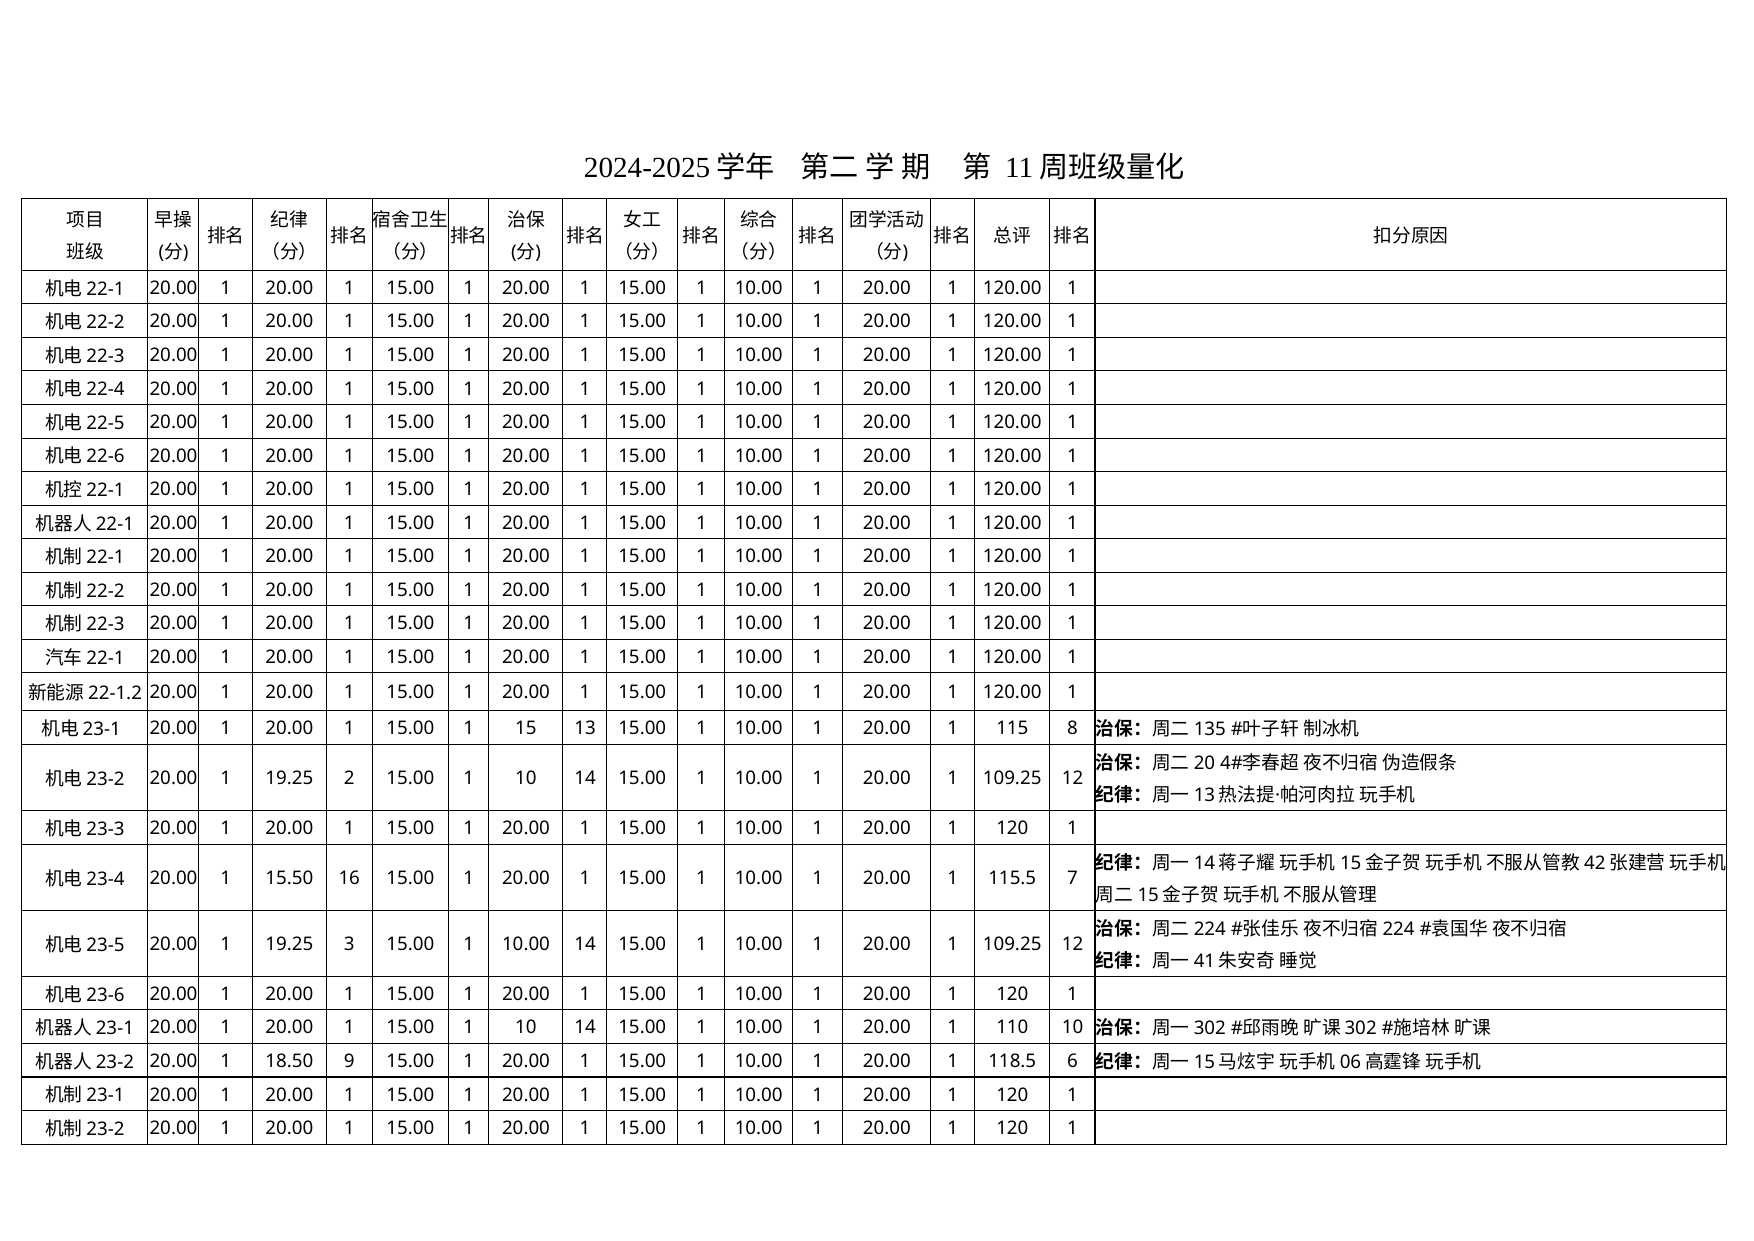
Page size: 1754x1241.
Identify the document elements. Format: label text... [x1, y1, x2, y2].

table_cell 1 [199, 539, 252, 572]
table_cell 1 [449, 304, 488, 337]
table_cell 20.00 [843, 506, 930, 538]
table_cell 1 [931, 304, 974, 337]
table_cell 1 [563, 1111, 606, 1143]
table_cell 15.00 [373, 573, 448, 605]
table_cell 20.00 [843, 640, 930, 672]
table_cell 10.00 [725, 1044, 792, 1076]
table_cell 1 [793, 506, 842, 538]
table_cell [1096, 506, 1726, 538]
table_cell 20.00 [253, 1078, 326, 1110]
table_cell 1 [449, 439, 488, 471]
table_cell 15.00 [373, 405, 448, 437]
table_cell 20.00 [489, 640, 562, 672]
table_cell 1 [449, 745, 488, 810]
table_cell 1 [678, 745, 724, 810]
table_cell 1 [449, 1044, 488, 1076]
table_cell 20.00 [148, 811, 198, 844]
table_cell 1 [449, 573, 488, 605]
table_cell 20.00 [148, 977, 198, 1009]
table_cell 10.00 [725, 640, 792, 672]
table_cell 1 [199, 472, 252, 504]
table_cell 20.00 [253, 506, 326, 538]
table_cell 120.00 [975, 304, 1049, 337]
table_cell 1 [793, 1044, 842, 1076]
table_cell 1 [1050, 1078, 1094, 1110]
table_cell 20.00 [489, 1111, 562, 1143]
table_cell 20.00 [489, 506, 562, 538]
table_cell 1 [793, 539, 842, 572]
table_cell 1 [931, 506, 974, 538]
table_cell 1 [931, 573, 974, 605]
table_cell 纪律：周一 14蒋子耀 玩手机 15金子贺 玩手机 不服从管教 42张建营 玩手机 周二 15金子贺 玩手机 不服从管理 [1096, 845, 1726, 910]
table_cell 1 [449, 977, 488, 1009]
table_cell 1 [327, 977, 372, 1009]
table_cell 1 [931, 539, 974, 572]
table_header 排名 [199, 199, 252, 270]
table_cell 10 [1050, 1010, 1094, 1043]
table_cell 1 [563, 673, 606, 710]
table_cell 15.00 [373, 711, 448, 744]
table_cell 1 [931, 338, 974, 370]
table_cell 10.00 [725, 472, 792, 504]
table_cell 10.00 [725, 304, 792, 337]
table_cell 机制22-2 [22, 573, 147, 605]
table_cell 20.00 [148, 573, 198, 605]
table_cell 12 [1050, 745, 1094, 810]
table_header 团学活动（分) [843, 199, 930, 270]
table_cell 115.5 [975, 845, 1049, 910]
table_cell 1 [931, 911, 974, 976]
table_cell 120.00 [975, 371, 1049, 404]
table_cell 20.00 [843, 271, 930, 303]
table_header 治保 (分) [489, 199, 562, 270]
table_cell 118.5 [975, 1044, 1049, 1076]
table_cell 1 [199, 573, 252, 605]
table_header 排名 [327, 199, 372, 270]
table_header 宿舍卫生（分） [373, 199, 448, 270]
table_cell 14 [563, 911, 606, 976]
table_cell 10.00 [725, 1010, 792, 1043]
table_cell 1 [563, 405, 606, 437]
table_cell 20.00 [843, 811, 930, 844]
table_header 排名 [449, 199, 488, 270]
table_cell 1 [1050, 573, 1094, 605]
table_cell 1 [327, 1078, 372, 1110]
table_cell 20.00 [148, 405, 198, 437]
table_cell 15.00 [607, 405, 677, 437]
table_cell 1 [793, 573, 842, 605]
table_cell 15.50 [253, 845, 326, 910]
table_cell 1 [199, 640, 252, 672]
table_cell 10.00 [725, 506, 792, 538]
table_cell 20.00 [489, 304, 562, 337]
table_cell 20.00 [253, 1010, 326, 1043]
table_cell 120.00 [975, 338, 1049, 370]
table_cell 1 [678, 911, 724, 976]
table_cell 1 [199, 911, 252, 976]
table_cell 机制22-1 [22, 539, 147, 572]
table_cell 1 [1050, 606, 1094, 639]
table_cell 1 [1050, 640, 1094, 672]
table_cell [1096, 338, 1726, 370]
table_cell 1 [1050, 371, 1094, 404]
table_cell 20.00 [148, 1044, 198, 1076]
table_cell 1 [449, 911, 488, 976]
table_cell [1096, 1078, 1726, 1110]
table_cell 1 [931, 1010, 974, 1043]
table_cell 1 [931, 711, 974, 744]
table_cell 15.00 [373, 606, 448, 639]
table_cell 120 [975, 811, 1049, 844]
table_cell 1 [327, 304, 372, 337]
table_cell 1 [678, 539, 724, 572]
table_cell 治保：周二 224 #张佳乐 夜不归宿 224 #袁国华 夜不归宿 纪律：周一 41朱安奇 睡觉 [1096, 911, 1726, 976]
table_cell 20.00 [148, 745, 198, 810]
table_cell 1 [678, 977, 724, 1009]
table_cell 1 [327, 539, 372, 572]
table_cell 20.00 [253, 338, 326, 370]
table_cell 纪律：周一 15马炫宇 玩手机 06高霆锋 玩手机 [1096, 1044, 1726, 1076]
table_cell 1 [793, 606, 842, 639]
table_cell 1 [563, 1044, 606, 1076]
table_cell 1 [199, 405, 252, 437]
table_cell 1 [678, 1044, 724, 1076]
table_cell 1 [563, 811, 606, 844]
table_cell 20.00 [148, 439, 198, 471]
table_header 项目 班级 [22, 199, 147, 270]
table_cell 14 [563, 745, 606, 810]
table_cell 1 [793, 1078, 842, 1110]
table_cell 1 [449, 606, 488, 639]
table_cell 20.00 [148, 338, 198, 370]
table_cell 10.00 [725, 711, 792, 744]
table_cell 1 [449, 1010, 488, 1043]
table_cell 15.00 [373, 539, 448, 572]
table_cell 1 [678, 1078, 724, 1110]
table_cell 1 [678, 371, 724, 404]
table_cell 1 [793, 977, 842, 1009]
table_cell 15.00 [607, 811, 677, 844]
table_cell 15.00 [607, 640, 677, 672]
table_cell 1 [793, 405, 842, 437]
table_cell 15.00 [607, 1111, 677, 1143]
table_cell 1 [793, 472, 842, 504]
table_cell 1 [678, 271, 724, 303]
table_cell 120 [975, 1078, 1049, 1110]
table_cell 20.00 [843, 304, 930, 337]
table_cell 15.00 [607, 506, 677, 538]
table_cell 1 [563, 371, 606, 404]
table_cell 1 [678, 811, 724, 844]
table_cell 1 [199, 745, 252, 810]
table_cell 1 [678, 573, 724, 605]
table_cell 10.00 [725, 911, 792, 976]
table_cell 20.00 [843, 845, 930, 910]
table_cell 10.00 [725, 745, 792, 810]
table_cell 15.00 [607, 371, 677, 404]
table_cell 1 [199, 1010, 252, 1043]
table_cell 20.00 [253, 673, 326, 710]
table_cell 15.00 [373, 811, 448, 844]
table_cell 1 [563, 271, 606, 303]
table_cell 13 [563, 711, 606, 744]
table_cell 20.00 [148, 673, 198, 710]
table_cell 20.00 [253, 271, 326, 303]
table_cell 20.00 [148, 539, 198, 572]
table_cell [1096, 673, 1726, 710]
table_cell 20.00 [489, 811, 562, 844]
table_cell 1 [931, 1111, 974, 1143]
table_cell 20.00 [148, 911, 198, 976]
table_cell 10.00 [725, 405, 792, 437]
table_cell 1 [563, 506, 606, 538]
table_cell 1 [931, 640, 974, 672]
table_cell 120.00 [975, 405, 1049, 437]
table_cell 20.00 [489, 371, 562, 404]
table_cell 20.00 [148, 271, 198, 303]
table_cell 20.00 [843, 405, 930, 437]
table_cell 15.00 [607, 977, 677, 1009]
table_cell 1 [1050, 977, 1094, 1009]
table_cell 1 [199, 673, 252, 710]
table_cell [1096, 640, 1726, 672]
table_cell [1096, 371, 1726, 404]
table_cell 1 [931, 811, 974, 844]
table_cell 10.00 [725, 573, 792, 605]
table_cell 1 [678, 1010, 724, 1043]
table_cell 9 [327, 1044, 372, 1076]
table_cell 20.00 [148, 1078, 198, 1110]
table_cell [1096, 573, 1726, 605]
table_cell 8 [1050, 711, 1094, 744]
table_cell 20.00 [489, 271, 562, 303]
table_cell 1 [449, 338, 488, 370]
table_cell 1 [449, 405, 488, 437]
table_cell 1 [449, 811, 488, 844]
table_cell 1 [199, 606, 252, 639]
table_cell 20.00 [843, 1078, 930, 1110]
table_cell 机器人23-1 [22, 1010, 147, 1043]
table_cell 治保：周二 20 4#李春超 夜不归宿 伪造假条 纪律：周一 13热法提·帕河肉拉 玩手机 [1096, 745, 1726, 810]
table_cell 20.00 [253, 405, 326, 437]
table_cell 15.00 [607, 304, 677, 337]
table_cell 20.00 [253, 711, 326, 744]
table_cell 机电23-6 [22, 977, 147, 1009]
table_cell 机器人23-2 [22, 1044, 147, 1076]
table_cell 15.00 [607, 539, 677, 572]
table_cell 1 [793, 1010, 842, 1043]
table_cell 3 [327, 911, 372, 976]
table_cell 120.00 [975, 673, 1049, 710]
table_cell 治保：周二 135 #叶子轩 制冰机 [1096, 711, 1726, 744]
table_cell 15.00 [607, 271, 677, 303]
table_cell 机电23-5 [22, 911, 147, 976]
table_cell 15.00 [373, 1010, 448, 1043]
table_cell 1 [931, 439, 974, 471]
table_header 排名 [793, 199, 842, 270]
table_cell 1 [327, 506, 372, 538]
table_cell 1 [563, 640, 606, 672]
table_header 排名 [678, 199, 724, 270]
table_cell 20.00 [843, 439, 930, 471]
table_cell 20.00 [253, 371, 326, 404]
table_cell 19.25 [253, 745, 326, 810]
table_cell 机制23-2 [22, 1111, 147, 1143]
table_cell 10.00 [725, 439, 792, 471]
table_cell [1096, 1111, 1726, 1143]
table_cell 10 [489, 1010, 562, 1043]
table_cell 1 [931, 673, 974, 710]
table_cell 1 [563, 539, 606, 572]
table_cell 20.00 [148, 472, 198, 504]
table_cell 1 [327, 439, 372, 471]
table_cell 机控22-1 [22, 472, 147, 504]
table_cell 1 [449, 506, 488, 538]
table_cell 1 [327, 811, 372, 844]
table_cell 20.00 [843, 1044, 930, 1076]
table_cell 1 [327, 1010, 372, 1043]
table_cell 120.00 [975, 573, 1049, 605]
table_cell 20.00 [489, 1078, 562, 1110]
table_cell 20.00 [253, 977, 326, 1009]
table_cell 20.00 [843, 472, 930, 504]
table_cell 1 [678, 606, 724, 639]
table_cell 20.00 [489, 606, 562, 639]
table_cell 20.00 [253, 606, 326, 639]
table_cell 1 [678, 338, 724, 370]
table_cell 10.00 [725, 338, 792, 370]
table_cell 1 [1050, 338, 1094, 370]
table_cell 2 [327, 745, 372, 810]
table_cell 1 [449, 539, 488, 572]
table_cell 20.00 [843, 977, 930, 1009]
table_cell 1 [449, 271, 488, 303]
table_cell 1 [449, 640, 488, 672]
table_cell 1 [563, 338, 606, 370]
table_cell 1 [327, 1111, 372, 1143]
table_cell 1 [199, 1111, 252, 1143]
table_cell 10.00 [725, 977, 792, 1009]
table_cell 120.00 [975, 472, 1049, 504]
table_cell 15.00 [607, 573, 677, 605]
table_cell 1 [327, 640, 372, 672]
table_cell 新能源22-1.2 [22, 673, 147, 710]
table_cell 1 [199, 1044, 252, 1076]
table_cell 120.00 [975, 506, 1049, 538]
table_cell 1 [793, 673, 842, 710]
table_header 女工 （分） [607, 199, 677, 270]
table_header 综合 （分） [725, 199, 792, 270]
table_cell 15.00 [373, 911, 448, 976]
table_cell 1 [678, 304, 724, 337]
table_cell 15.00 [607, 745, 677, 810]
table_header 早操 (分) [148, 199, 198, 270]
table_cell 1 [563, 1078, 606, 1110]
table_cell 20.00 [148, 606, 198, 639]
table_cell [1096, 539, 1726, 572]
table_cell 20.00 [253, 573, 326, 605]
table_cell 115 [975, 711, 1049, 744]
table_cell 109.25 [975, 911, 1049, 976]
table_cell 机制23-1 [22, 1078, 147, 1110]
table_cell 20.00 [489, 472, 562, 504]
table_cell 1 [327, 405, 372, 437]
table_cell 20.00 [489, 977, 562, 1009]
table_header 扣分原因 [1096, 199, 1726, 270]
table_cell 15 [489, 711, 562, 744]
table_cell 10 [489, 745, 562, 810]
table_cell 1 [327, 472, 372, 504]
table_cell 1 [678, 845, 724, 910]
table_cell 1 [449, 1078, 488, 1110]
table_cell 20.00 [253, 640, 326, 672]
table_cell [1096, 405, 1726, 437]
table_cell 15.00 [373, 845, 448, 910]
table_cell 1 [199, 711, 252, 744]
table_cell 20.00 [843, 1111, 930, 1143]
table_cell 1 [327, 711, 372, 744]
table_cell 1 [793, 271, 842, 303]
table_cell 1 [199, 977, 252, 1009]
table_cell 15.00 [373, 472, 448, 504]
table_cell 20.00 [253, 439, 326, 471]
table_cell 1 [793, 811, 842, 844]
table_cell 1 [931, 745, 974, 810]
table_cell 1 [449, 472, 488, 504]
table_cell 1 [563, 573, 606, 605]
table_cell 1 [793, 711, 842, 744]
table_cell 1 [931, 845, 974, 910]
table_cell 15.00 [607, 911, 677, 976]
table_cell 15.00 [607, 1010, 677, 1043]
table_header 总评 [975, 199, 1049, 270]
table_cell 机电22-4 [22, 371, 147, 404]
table_cell 120.00 [975, 271, 1049, 303]
table_cell 15.00 [373, 338, 448, 370]
table_cell 12 [1050, 911, 1094, 976]
table_header 纪律 （分） [253, 199, 326, 270]
table_cell [1096, 304, 1726, 337]
table_cell 6 [1050, 1044, 1094, 1076]
table_cell 20.00 [148, 371, 198, 404]
table_cell 1 [678, 640, 724, 672]
table_cell 1 [931, 271, 974, 303]
table_cell 机电22-1 [22, 271, 147, 303]
table_header 排名 [563, 199, 606, 270]
table_cell 20.00 [148, 711, 198, 744]
table_cell 1 [199, 506, 252, 538]
table_cell 20.00 [843, 606, 930, 639]
table_cell 1 [199, 811, 252, 844]
table_cell 1 [793, 911, 842, 976]
table_cell 1 [1050, 1111, 1094, 1143]
table_cell 15.00 [373, 506, 448, 538]
table_cell 1 [199, 845, 252, 910]
table_cell 10.00 [725, 539, 792, 572]
table_cell [1096, 811, 1726, 844]
table_cell 机电22-2 [22, 304, 147, 337]
table_cell 15.00 [373, 271, 448, 303]
table_cell 1 [793, 1111, 842, 1143]
table_header 排名 [931, 199, 974, 270]
table_cell 20.00 [148, 1010, 198, 1043]
table_cell 20.00 [253, 811, 326, 844]
table_cell 1 [1050, 271, 1094, 303]
table_cell 15.00 [373, 371, 448, 404]
table_cell 109.25 [975, 745, 1049, 810]
table_cell 20.00 [843, 539, 930, 572]
table_cell 1 [678, 673, 724, 710]
table_cell 15.00 [373, 1044, 448, 1076]
table_cell 20.00 [489, 539, 562, 572]
table_cell 1 [327, 338, 372, 370]
table_cell [1096, 271, 1726, 303]
table_cell 15.00 [373, 304, 448, 337]
table_cell 20.00 [843, 573, 930, 605]
table_cell 20.00 [253, 1111, 326, 1143]
table_cell [1096, 472, 1726, 504]
table_cell 1 [327, 606, 372, 639]
table_cell 1 [1050, 405, 1094, 437]
table_cell 20.00 [489, 338, 562, 370]
table_cell 1 [793, 371, 842, 404]
table_cell 1 [199, 439, 252, 471]
table_cell [1096, 606, 1726, 639]
table_cell 1 [793, 845, 842, 910]
table_cell 机电23-3 [22, 811, 147, 844]
table_cell 120 [975, 977, 1049, 1009]
table_cell 14 [563, 1010, 606, 1043]
table_cell 机电22-6 [22, 439, 147, 471]
table_cell 机电23-2 [22, 745, 147, 810]
table_cell 1 [931, 606, 974, 639]
table_cell 1 [563, 304, 606, 337]
table_cell 16 [327, 845, 372, 910]
table_cell 1 [199, 338, 252, 370]
table_cell 15.00 [607, 472, 677, 504]
table_cell 汽车22-1 [22, 640, 147, 672]
table_cell 10.00 [489, 911, 562, 976]
table_cell 15.00 [373, 673, 448, 710]
table_cell 18.50 [253, 1044, 326, 1076]
table_cell 15.00 [607, 439, 677, 471]
table_cell 1 [1050, 811, 1094, 844]
table_cell 20.00 [843, 711, 930, 744]
table_cell 1 [931, 472, 974, 504]
table_cell 20.00 [253, 304, 326, 337]
table_cell 20.00 [148, 1111, 198, 1143]
table_cell 1 [563, 439, 606, 471]
table_cell 1 [1050, 539, 1094, 572]
table_cell 15.00 [607, 606, 677, 639]
table_cell 1 [563, 977, 606, 1009]
table_cell 1 [327, 271, 372, 303]
table_cell 1 [793, 640, 842, 672]
table_cell 10.00 [725, 845, 792, 910]
table_cell 20.00 [253, 539, 326, 572]
table_cell 15.00 [607, 1044, 677, 1076]
table_cell 20.00 [489, 439, 562, 471]
table_cell 20.00 [148, 845, 198, 910]
table_cell 15.00 [373, 1111, 448, 1143]
table_cell 1 [449, 673, 488, 710]
table_cell 机器人22-1 [22, 506, 147, 538]
table_cell 1 [678, 1111, 724, 1143]
table_cell 20.00 [843, 371, 930, 404]
table_cell 1 [449, 371, 488, 404]
table_cell 1 [327, 371, 372, 404]
table_cell 1 [793, 304, 842, 337]
table_cell 20.00 [843, 1010, 930, 1043]
table_cell 20.00 [148, 304, 198, 337]
table_cell 20.00 [843, 338, 930, 370]
table_cell 1 [199, 304, 252, 337]
table_cell 120.00 [975, 439, 1049, 471]
table_cell 1 [449, 1111, 488, 1143]
table_cell 10.00 [725, 271, 792, 303]
table_cell 19.25 [253, 911, 326, 976]
table_cell 15.00 [373, 1078, 448, 1110]
table_cell 20.00 [489, 405, 562, 437]
table_cell 15.00 [607, 1078, 677, 1110]
table_cell 20.00 [843, 911, 930, 976]
table_cell 10.00 [725, 606, 792, 639]
table_cell 20.00 [843, 673, 930, 710]
table_cell 10.00 [725, 1078, 792, 1110]
table_cell 1 [678, 405, 724, 437]
table_cell 机电22-5 [22, 405, 147, 437]
table_cell [1096, 977, 1726, 1009]
table_cell 10.00 [725, 673, 792, 710]
table_cell 15.00 [607, 673, 677, 710]
table_cell 机制22-3 [22, 606, 147, 639]
text 2024-2025学年 第二 学 期 第 11周班级量化 [29, 133, 1724, 198]
table_cell 1 [793, 338, 842, 370]
table_cell 机电23-1 [22, 711, 147, 744]
table_cell 1 [931, 405, 974, 437]
table_cell 1 [199, 1078, 252, 1110]
table_cell 1 [678, 472, 724, 504]
table_cell 1 [931, 1044, 974, 1076]
table_cell 1 [1050, 506, 1094, 538]
table_header 排名 [1050, 199, 1094, 270]
table_cell 20.00 [489, 673, 562, 710]
table_cell 120.00 [975, 640, 1049, 672]
table_cell 1 [1050, 472, 1094, 504]
table_cell 20.00 [843, 745, 930, 810]
table_cell 治保：周一 302 #邱雨晚 旷课302 #施培林 旷课 [1096, 1010, 1726, 1043]
table_cell 1 [563, 472, 606, 504]
table_cell 15.00 [373, 439, 448, 471]
table_cell 20.00 [489, 1044, 562, 1076]
table_cell 15.00 [607, 711, 677, 744]
table_cell 120 [975, 1111, 1049, 1143]
table_cell 15.00 [373, 745, 448, 810]
table_cell 1 [1050, 304, 1094, 337]
table_cell 1 [931, 371, 974, 404]
table_cell 机电22-3 [22, 338, 147, 370]
table_cell 15.00 [373, 640, 448, 672]
table_cell 15.00 [607, 338, 677, 370]
table_cell 1 [199, 371, 252, 404]
table_cell 7 [1050, 845, 1094, 910]
table_cell 1 [449, 711, 488, 744]
table_cell 10.00 [725, 811, 792, 844]
table_cell 1 [563, 845, 606, 910]
table_cell 1 [199, 271, 252, 303]
table_cell 1 [678, 439, 724, 471]
table_cell 1 [327, 573, 372, 605]
table_cell 15.00 [373, 977, 448, 1009]
table_cell 1 [327, 673, 372, 710]
table_cell 1 [931, 977, 974, 1009]
table_cell 1 [793, 439, 842, 471]
table_cell 1 [449, 845, 488, 910]
table_cell 20.00 [489, 573, 562, 605]
table_cell 机电23-4 [22, 845, 147, 910]
table_cell 10.00 [725, 371, 792, 404]
table_cell 1 [678, 711, 724, 744]
table_cell 10.00 [725, 1111, 792, 1143]
table_cell 15.00 [607, 845, 677, 910]
table_cell 20.00 [489, 845, 562, 910]
table_cell 1 [563, 606, 606, 639]
table_cell [1096, 439, 1726, 471]
table_cell 1 [931, 1078, 974, 1110]
table_cell 20.00 [253, 472, 326, 504]
table_cell 110 [975, 1010, 1049, 1043]
table_cell 120.00 [975, 539, 1049, 572]
table_cell 20.00 [148, 506, 198, 538]
table_cell 20.00 [148, 640, 198, 672]
table_cell 120.00 [975, 606, 1049, 639]
table_cell 1 [1050, 439, 1094, 471]
table_cell 1 [1050, 673, 1094, 710]
table_cell 1 [678, 506, 724, 538]
table_cell 1 [793, 745, 842, 810]
